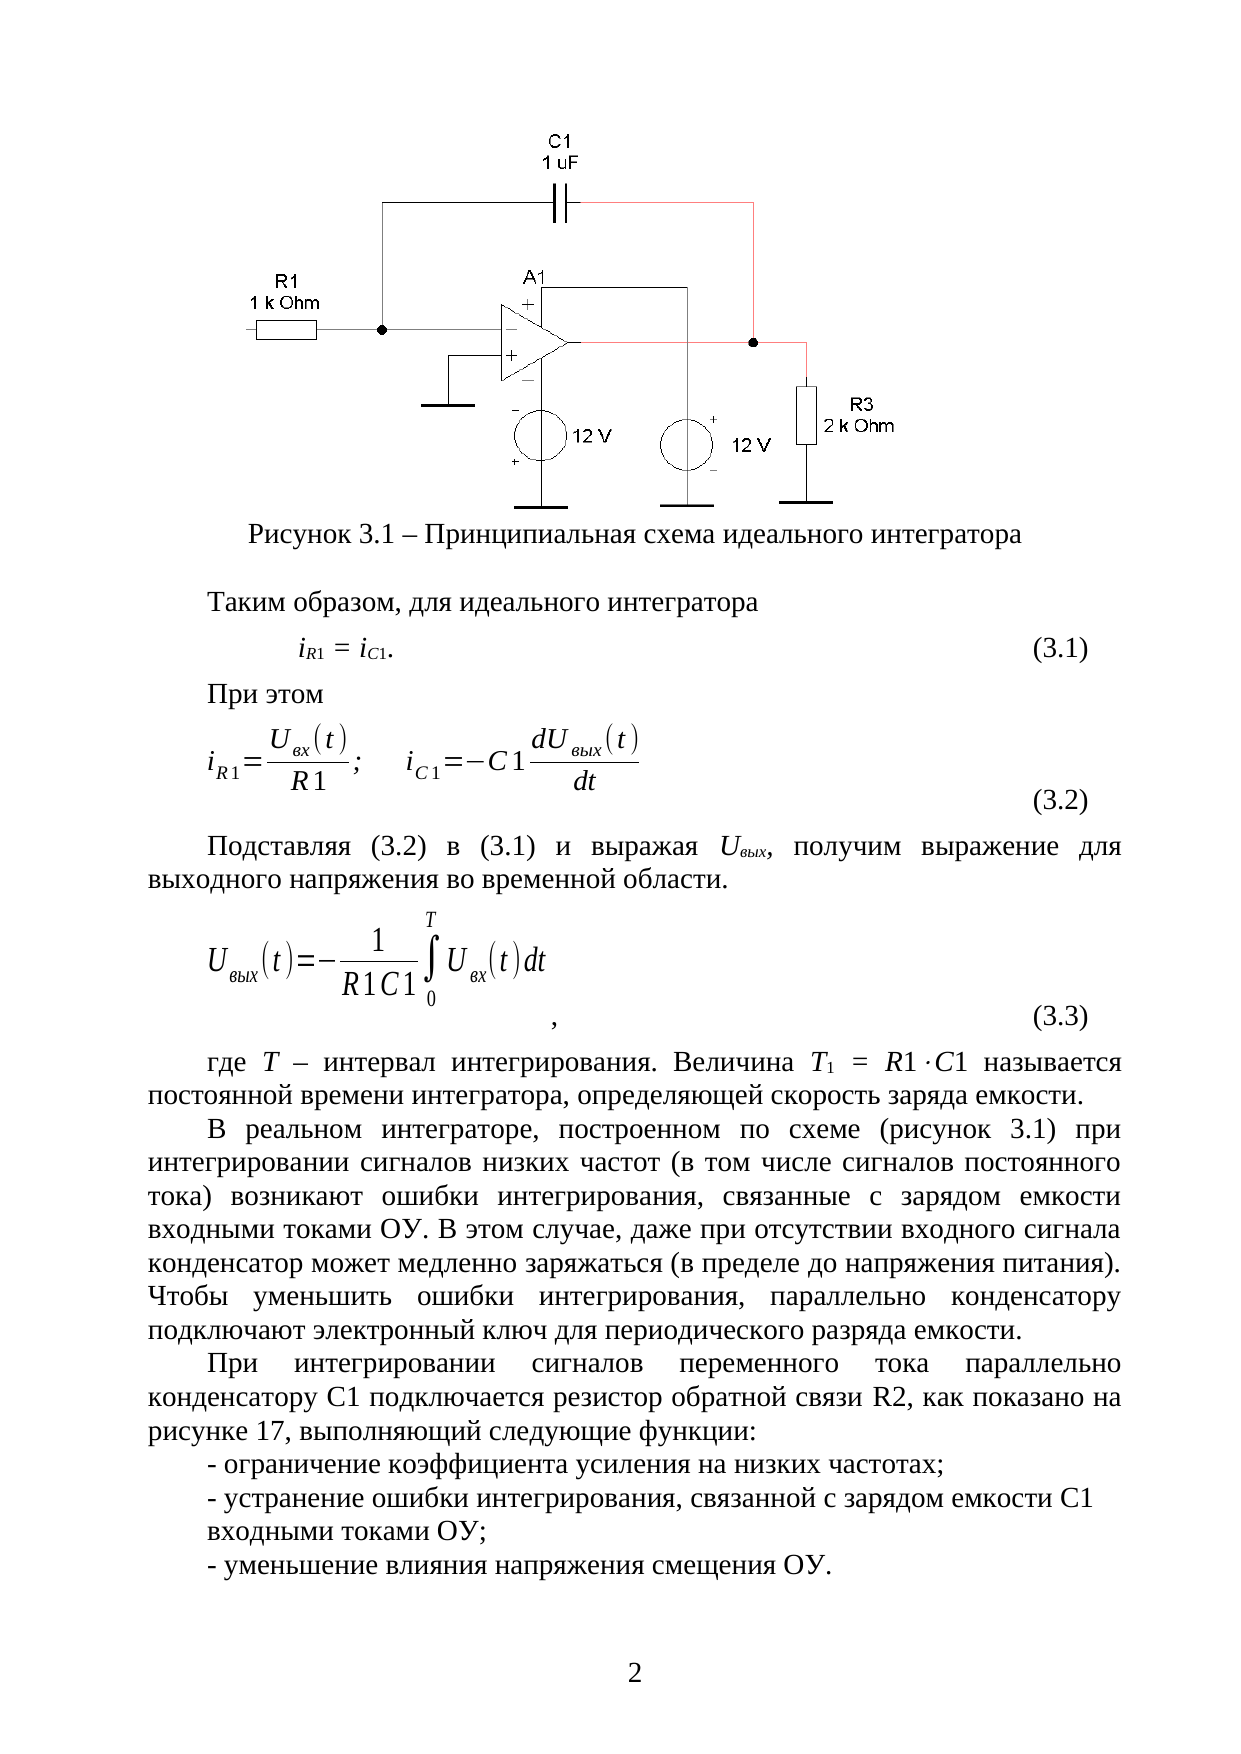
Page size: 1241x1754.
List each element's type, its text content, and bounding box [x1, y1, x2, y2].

text , (3.3) [148, 908, 1122, 1031]
text (3.2) [148, 722, 1122, 816]
picture [206, 118, 918, 517]
text - устранение ошибки интегрирования, связанной с зарядом емкости С1 входными токами ОУ; [207, 1480, 1122, 1547]
text - уменьшение влияния напряжения смещения ОУ. [207, 1547, 1122, 1580]
text iR1 = iC1. (3.1) [223, 630, 1122, 663]
text - ограничение коэффициента усиления на низких частотах; [207, 1446, 1122, 1480]
text Таким образом, для идеального интегратора [148, 584, 1122, 617]
text где Т – интервал интегрирования. Величина T1 = R1C1 называется постоянной времени интегратора, определяющей скорость заряда емкости. [148, 1044, 1122, 1111]
text При этом [148, 676, 1122, 709]
text В реальном интеграторе, построенном по схеме (рисунок 3.1) при интегрировании сигналов низких частот (в том числе сигналов постоянного тока) возникают ошибки интегрирования, связанные с зарядом емкости входными токами ОУ. В этом случае, даже при отсутствии входного сигнала конденсатор может медленно заряжаться (в пределе до напряжения питания). Чтобы уменьшить ошибки интегрирования, параллельно конденсатору подключают электронный ключ для периодического разряда емкости. [148, 1111, 1122, 1346]
text Подставляя (3.2) в (3.1) и выражая Uвых, получим выражение для выходного напряжения во временной области. [148, 828, 1122, 895]
text Рисунок 3.1 – Принципиальная схема идеального интегратора [148, 517, 1122, 550]
text При интегрировании сигналов переменного тока параллельно конденсатору С1 подключается резистор обратной связи R2, как показано на рисунке 17, выполняющий следующие функции: [148, 1346, 1122, 1446]
